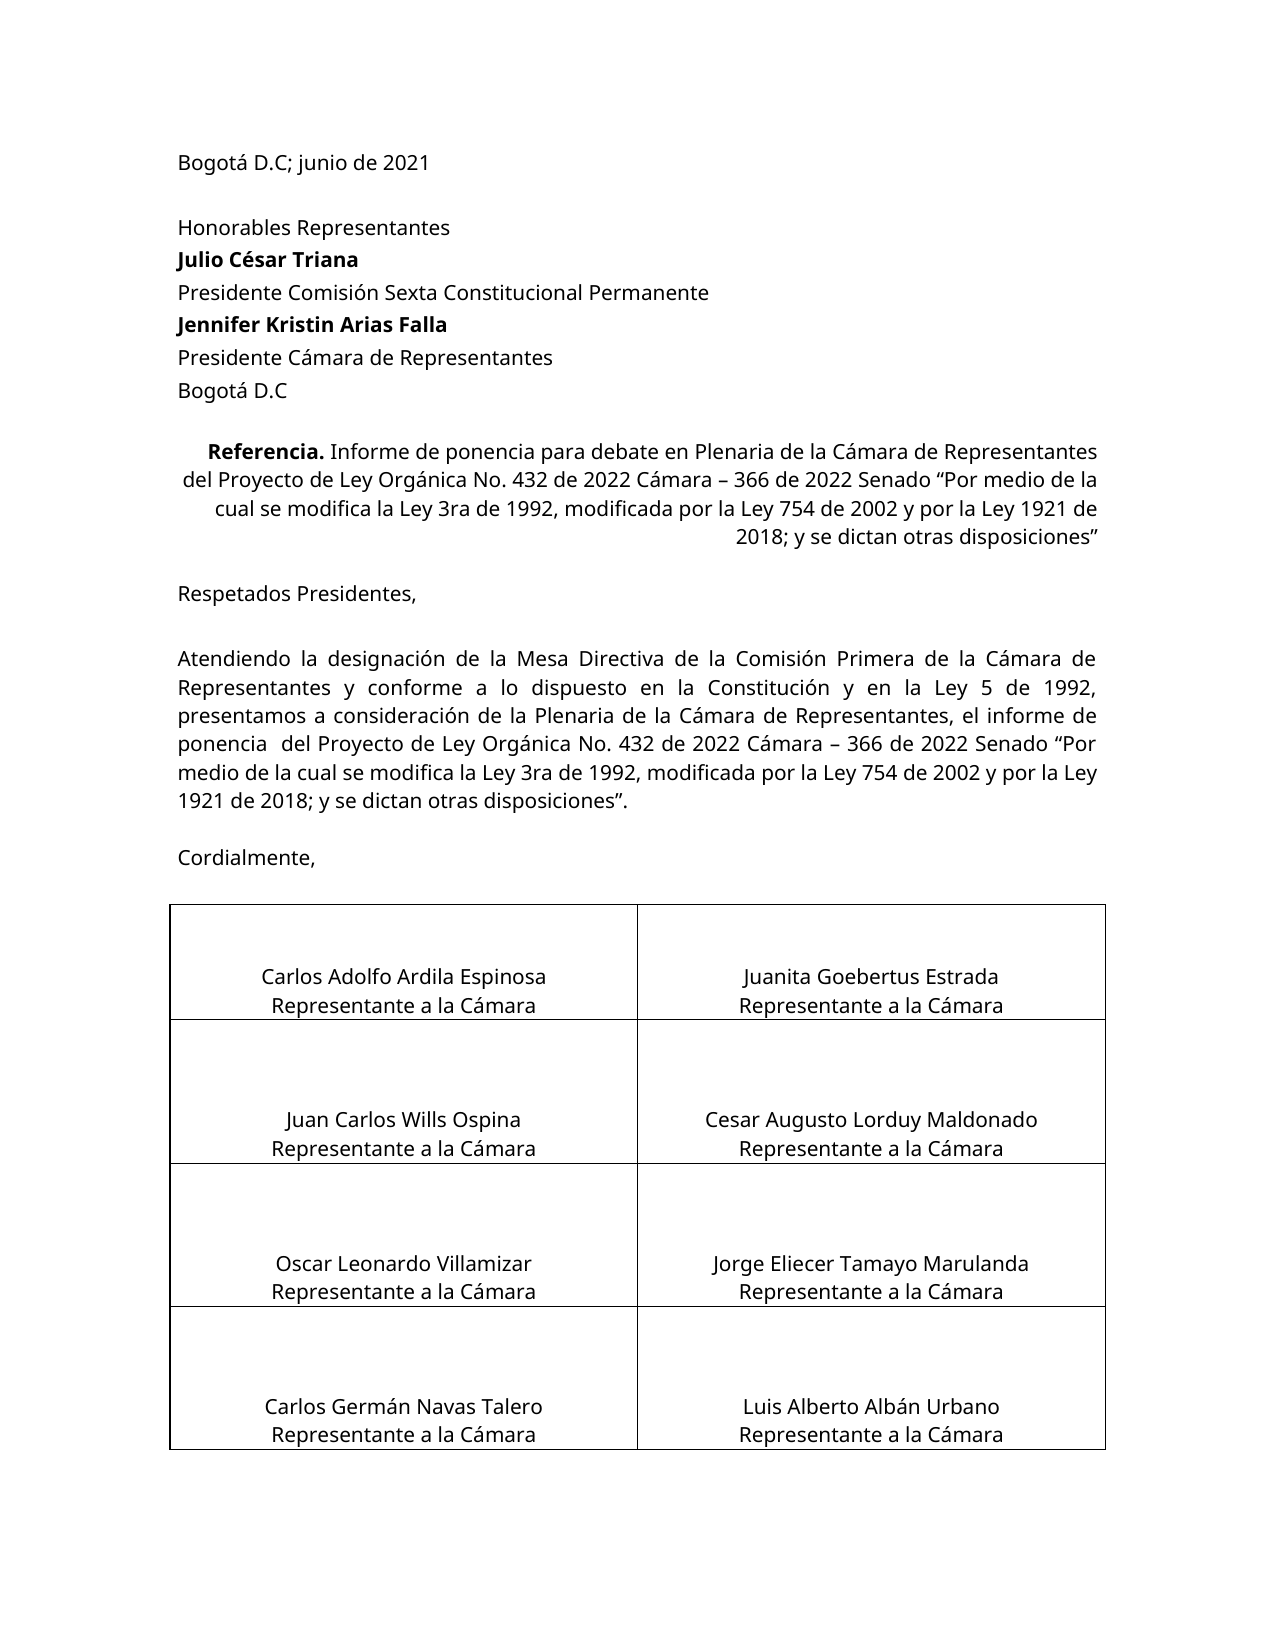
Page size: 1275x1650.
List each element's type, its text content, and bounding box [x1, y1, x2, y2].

table_cell Carlos Germán Navas Talero Representante a la Cámara [171, 1307, 637, 1449]
table_header Carlos Adolfo Ardila Espinosa Representante a la Cámara [171, 905, 637, 1019]
text Honorables Representantes [177, 213, 1098, 241]
text Referencia. Informe de ponencia para debate en Plenaria de la Cámara de Representantes del Proyecto de Ley Orgánica No. 432 de 2022 Cámara – 366 de 2022 Senado “Por medio de la cual se modifica la Ley 3ra de 1992, modificada por la Ley 754 de 2002 y por la Ley 1921 de 2018; y se dictan otras disposiciones” [177, 437, 1098, 551]
table_cell Jorge Eliecer Tamayo Marulanda Representante a la Cámara [638, 1164, 1105, 1306]
text Respetados Presidentes, [177, 579, 1098, 607]
text Julio César Triana [177, 245, 1098, 274]
text Cordialmente, [177, 843, 1098, 872]
table_cell Oscar Leonardo Villamizar Representante a la Cámara [171, 1164, 637, 1306]
text Presidente Comisión Sexta Constitucional Permanente [177, 278, 1098, 306]
text Jennifer Kristin Arias Falla [177, 311, 1098, 339]
table_cell Luis Alberto Albán Urbano Representante a la Cámara [638, 1307, 1105, 1449]
text Bogotá D.C [177, 376, 1098, 404]
table_header Juanita Goebertus Estrada Representante a la Cámara [638, 905, 1105, 1019]
text Presidente Cámara de Representantes [177, 343, 1098, 372]
table_cell Cesar Augusto Lorduy Maldonado Representante a la Cámara [638, 1020, 1105, 1162]
text Bogotá D.C; junio de 2021 [177, 148, 1098, 176]
table_cell Juan Carlos Wills Ospina Representante a la Cámara [171, 1020, 637, 1162]
text Atendiendo la designación de la Mesa Directiva de la Comisión Primera de la Cámara de Representantes y conforme a lo dispuesto en la Constitución y en la Ley 5 de 1992, presentamos a consideración de la Plenaria de la Cámara de Representantes, el informe de ponencia del Proyecto de Ley Orgánica No. 432 de 2022 Cámara – 366 de 2022 Senado “Por medio de la cual se modifica la Ley 3ra de 1992, modificada por la Ley 754 de 2002 y por la Ley 1921 de 2018; y se dictan otras disposiciones”. [177, 644, 1098, 815]
